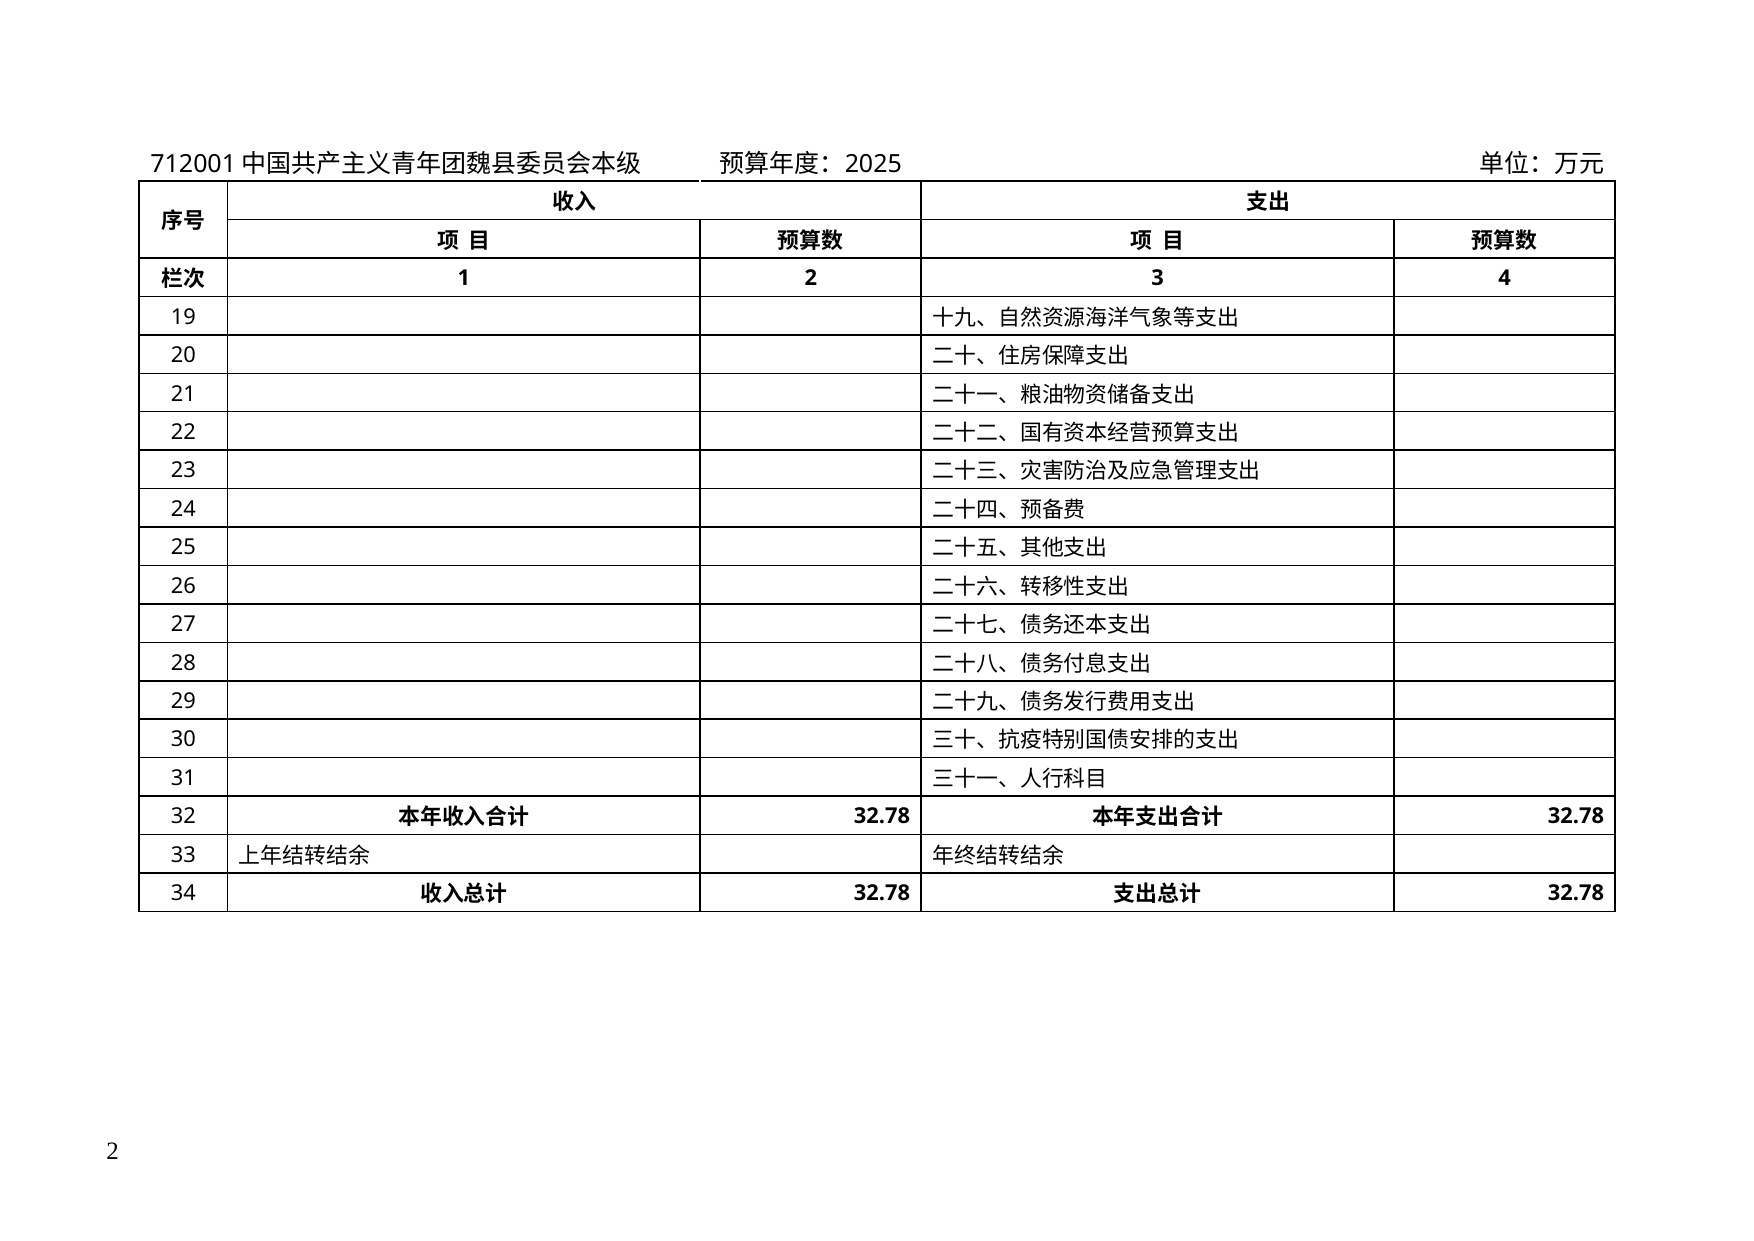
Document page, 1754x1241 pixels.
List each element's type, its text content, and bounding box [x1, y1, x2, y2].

table_cell 28 [140, 643, 227, 680]
table_cell 32.78 [1395, 797, 1614, 834]
table_cell 本年收入合计 [228, 797, 699, 834]
table_cell 32.78 [701, 874, 920, 911]
table_cell 2 [701, 259, 920, 296]
table_cell 22 [140, 412, 227, 449]
table_cell 栏次 [140, 259, 227, 296]
table_cell [701, 682, 920, 718]
table_cell [228, 528, 699, 564]
table_cell 项 目 [922, 220, 1393, 257]
table_cell [701, 489, 920, 526]
table_cell 4 [1395, 259, 1614, 296]
table_cell 24 [140, 489, 227, 526]
table_cell [701, 605, 920, 641]
table_cell [701, 451, 920, 488]
table_header 712001中国共产主义青年团魏县委员会本级 [140, 143, 699, 180]
table_cell 二十二、国有资本经营预算支出 [922, 412, 1393, 449]
table_cell [701, 758, 920, 795]
table_cell [228, 297, 699, 334]
table_cell [1395, 835, 1614, 872]
table_cell [1395, 720, 1614, 757]
table_cell [1395, 758, 1614, 795]
table_cell 支出 [922, 182, 1614, 219]
table_cell 23 [140, 451, 227, 488]
table_cell [701, 835, 920, 872]
table_cell 项 目 [228, 220, 699, 257]
table_cell [701, 566, 920, 603]
table_cell 年终结转结余 [922, 835, 1393, 872]
table_cell 32 [140, 797, 227, 834]
table_cell 19 [140, 297, 227, 334]
table_cell [701, 643, 920, 680]
table_cell 二十三、灾害防治及应急管理支出 [922, 451, 1393, 488]
table_header 预算年度：2025 [701, 143, 920, 180]
table_cell [1395, 682, 1614, 718]
table_cell [701, 528, 920, 564]
table_cell [1395, 412, 1614, 449]
table_cell 31 [140, 758, 227, 795]
table_cell 二十、住房保障支出 [922, 336, 1393, 372]
table_cell [1395, 297, 1614, 334]
table_cell [1395, 374, 1614, 411]
table_cell [228, 605, 699, 641]
table_cell [228, 566, 699, 603]
table_cell [228, 720, 699, 757]
table_cell 二十六、转移性支出 [922, 566, 1393, 603]
table_cell 二十四、预备费 [922, 489, 1393, 526]
table_cell 21 [140, 374, 227, 411]
table_cell [228, 412, 699, 449]
table_cell 收入 [228, 182, 920, 219]
table_cell 29 [140, 682, 227, 718]
table_cell [1395, 489, 1614, 526]
table_cell 二十九、债务发行费用支出 [922, 682, 1393, 718]
table_cell [228, 374, 699, 411]
table_cell [1395, 643, 1614, 680]
table_cell 收入总计 [228, 874, 699, 911]
table_cell [701, 412, 920, 449]
table_cell 30 [140, 720, 227, 757]
table_cell 二十五、其他支出 [922, 528, 1393, 564]
table_cell [228, 336, 699, 372]
table_cell 3 [922, 259, 1393, 296]
table_cell 26 [140, 566, 227, 603]
table_cell 三十一、人行科目 [922, 758, 1393, 795]
table_cell 20 [140, 336, 227, 372]
table_cell [1395, 566, 1614, 603]
table_cell 33 [140, 835, 227, 872]
table_cell 二十一、粮油物资储备支出 [922, 374, 1393, 411]
table_cell 上年结转结余 [228, 835, 699, 872]
table_cell [1395, 336, 1614, 372]
table_cell [228, 758, 699, 795]
table_cell [701, 374, 920, 411]
table_cell 预算数 [701, 220, 920, 257]
table_cell [228, 682, 699, 718]
table_cell [228, 643, 699, 680]
table_cell 预算数 [1395, 220, 1614, 257]
table_cell 序号 [140, 182, 227, 257]
table_cell [228, 451, 699, 488]
table_cell 32.78 [1395, 874, 1614, 911]
table_cell [1395, 528, 1614, 564]
table_cell 1 [228, 259, 699, 296]
table_cell 支出总计 [922, 874, 1393, 911]
table_cell 27 [140, 605, 227, 641]
table_cell 本年支出合计 [922, 797, 1393, 834]
table_cell 二十八、债务付息支出 [922, 643, 1393, 680]
table_cell 十九、自然资源海洋气象等支出 [922, 297, 1393, 334]
table_cell [701, 336, 920, 372]
table_cell [228, 489, 699, 526]
table_cell 三十、抗疫特别国债安排的支出 [922, 720, 1393, 757]
table_cell 34 [140, 874, 227, 911]
table_cell [701, 720, 920, 757]
table_cell 二十七、债务还本支出 [922, 605, 1393, 641]
table_cell [701, 297, 920, 334]
table_cell [1395, 605, 1614, 641]
table_header 单位：万元 [922, 143, 1614, 180]
table_cell 32.78 [701, 797, 920, 834]
table_cell [1395, 451, 1614, 488]
table_cell 25 [140, 528, 227, 564]
